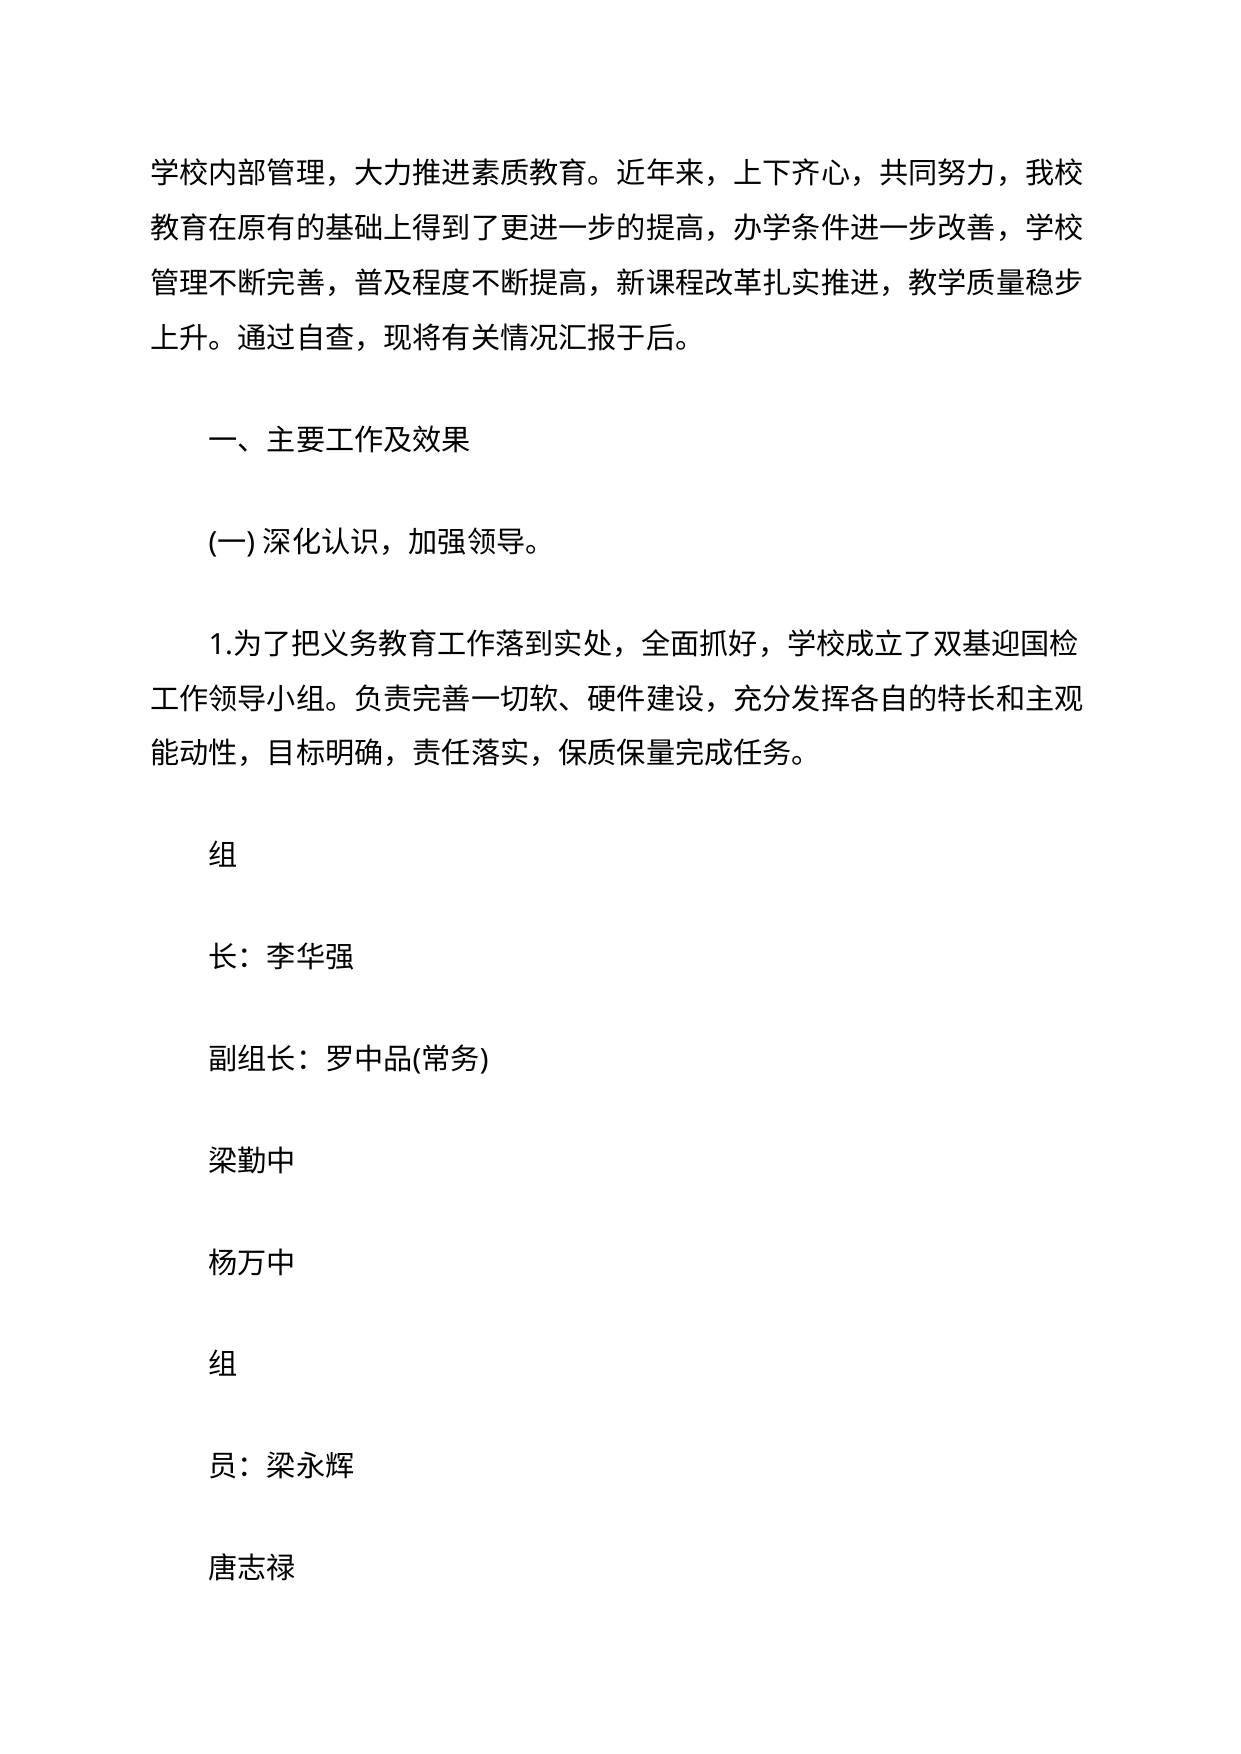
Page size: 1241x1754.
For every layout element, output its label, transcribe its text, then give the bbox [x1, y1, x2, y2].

text 一、主要工作及效果 [150, 416, 1090, 459]
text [150, 150, 1090, 357]
text 员：梁永辉 [150, 1443, 1090, 1485]
text 副组长：罗中品(常务) [150, 1035, 1090, 1078]
text 唐志禄 [150, 1544, 1090, 1587]
text 1.为了把义务教育工作落到实处，全面抓好，学校成立了双基迎国检工作领导小组。负责完善一切软、硬件建设，充分发挥各自的特长和主观能动性，目标明确，责任落实，保质保量完成任务。 [150, 620, 1090, 772]
text 梁勤中 [150, 1137, 1090, 1180]
text 组 [150, 1341, 1090, 1383]
text 杨万中 [150, 1239, 1090, 1281]
text (一) 深化认识，加强领导。 [150, 518, 1090, 561]
text 长：李华强 [150, 934, 1090, 976]
text 组 [150, 832, 1090, 874]
